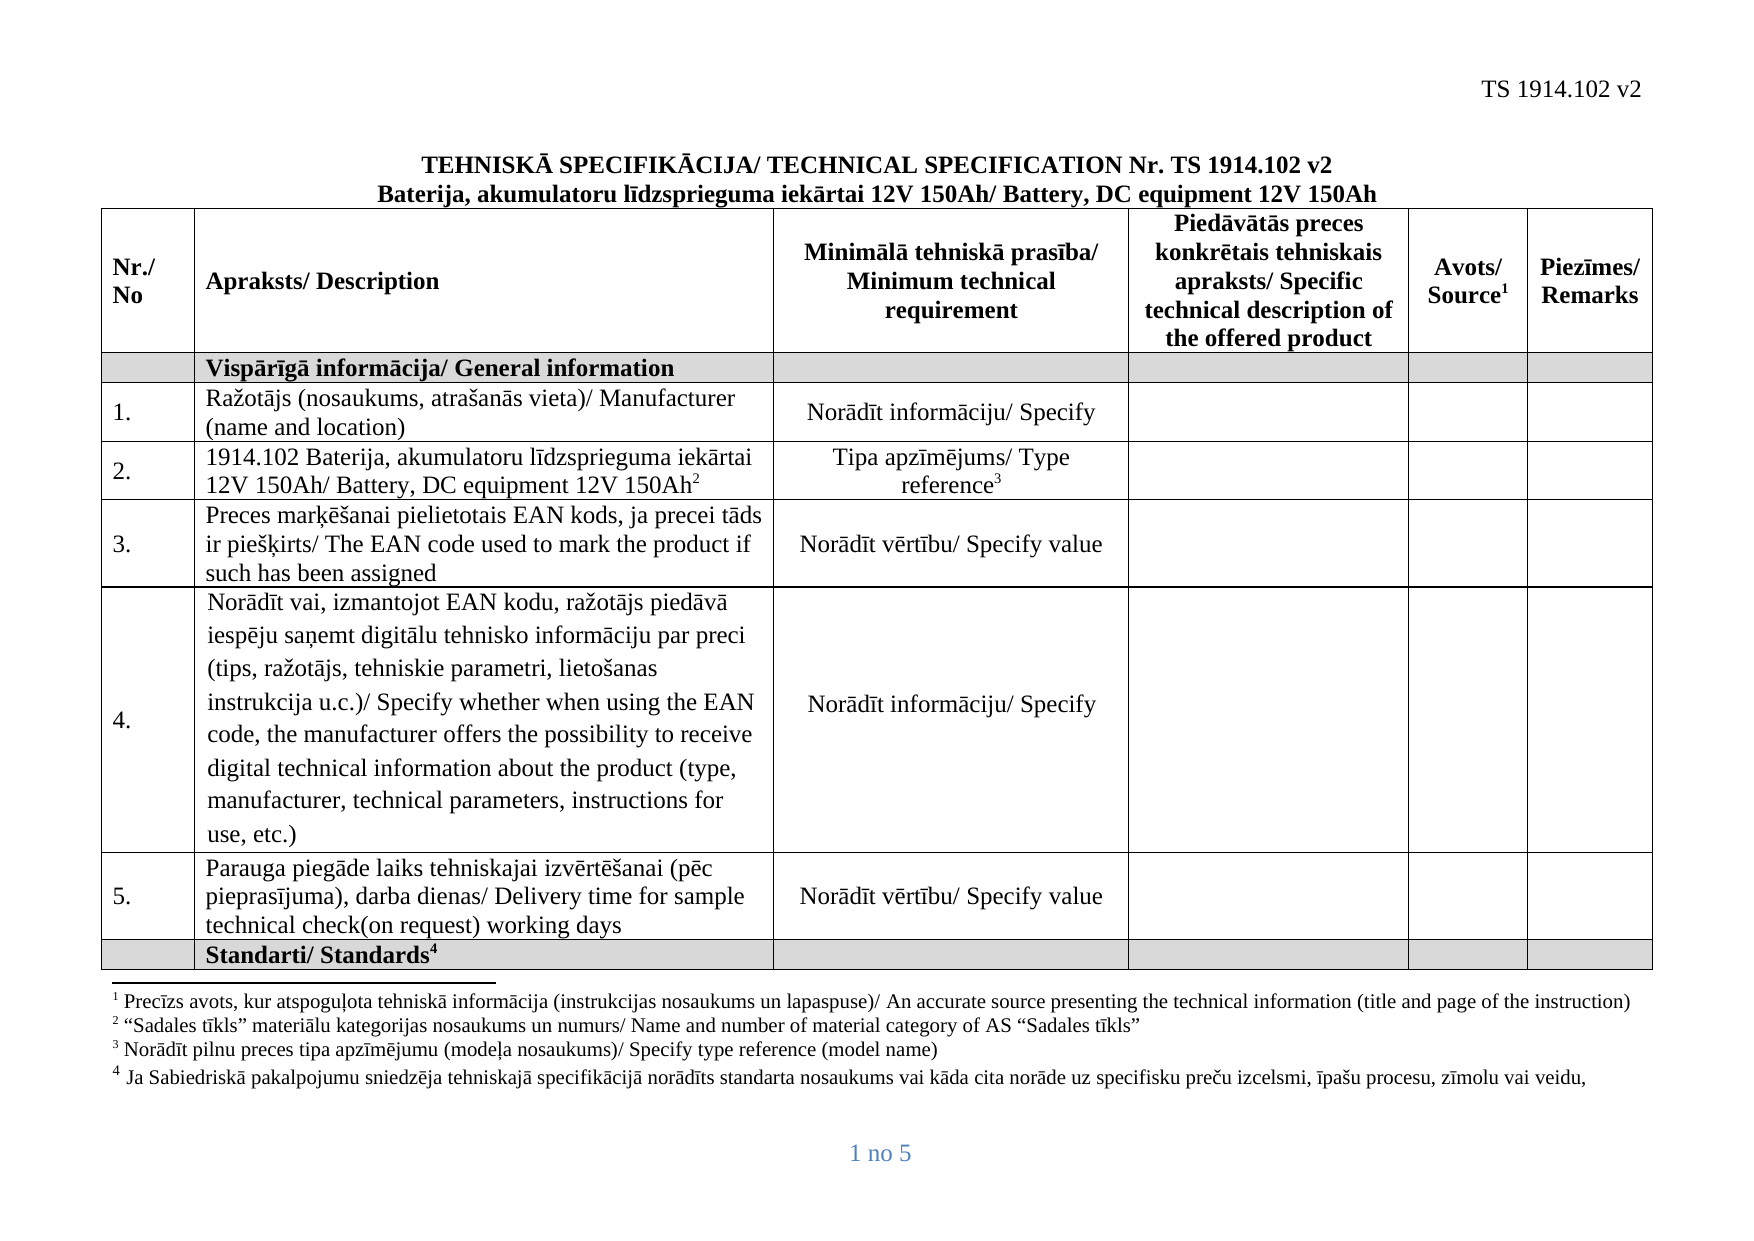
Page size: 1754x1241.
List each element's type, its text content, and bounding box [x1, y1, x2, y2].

table_cell [774, 353, 1128, 382]
table_cell [102, 940, 194, 969]
table_cell Tipa apzīmējums/ Type reference [774, 442, 1128, 499]
table_cell [1129, 442, 1408, 499]
table_cell Parauga piegāde laiks tehniskajai izvērtēšanai (pēc pieprasījuma), darba dienas/ Delivery time for sample technical check(on request) working days [195, 853, 773, 939]
table_header Minimālā tehniskā prasība/ Minimum technical requirement [774, 209, 1128, 352]
table_cell [1409, 500, 1527, 586]
table_cell [102, 353, 194, 382]
title Baterija, akumulatoru līdzsprieguma iekārtai 12V 150Ah/ Battery, DC equipment 12V 150Ah [112, 179, 1641, 207]
table_cell [1409, 353, 1527, 382]
table_cell Norādīt vai, izmantojot EAN kodu, ražotājs piedāvā iespēju saņemt digitālu tehnisko informāciju par preci (tips, ražotājs, tehniskie parametri, lietošanas instrukcija u.c.)/ Specify whether when using the EAN code, the manufacturer offers the possibility to receive digital technical information about the product (type, manufacturer, technical parameters, instructions for use, etc.) [195, 588, 773, 852]
table_cell [1528, 353, 1652, 382]
table_cell [1409, 853, 1527, 939]
table_header Apraksts/ Description [195, 209, 773, 352]
table_cell [1528, 442, 1652, 499]
table_cell [1129, 588, 1408, 852]
table_cell [1528, 853, 1652, 939]
table_cell [1409, 940, 1527, 969]
table_cell Norādīt vērtību/ Specify value [774, 853, 1128, 939]
table_cell Norādīt informāciju/ Specify [774, 588, 1128, 852]
table_cell Ražotājs (nosaukums, atrašanās vieta)/ Manufacturer (name and location) [195, 383, 773, 441]
table_cell [102, 383, 194, 441]
title TEHNISKĀ SPECIFIKĀCIJA/ TECHNICAL SPECIFICATION Nr. TS 1914.102 v2 [112, 150, 1641, 179]
table_cell [774, 940, 1128, 969]
table_cell [102, 853, 194, 939]
table_cell [1528, 500, 1652, 586]
table_cell [102, 442, 194, 499]
table_header Piedāvātās preces konkrētais tehniskais apraksts/ Specific technical description of the offered product [1129, 209, 1408, 352]
table_cell [1528, 940, 1652, 969]
table_cell Norādīt informāciju/ Specify [774, 383, 1128, 441]
table_cell [1409, 588, 1527, 852]
table_header Nr./ No [102, 209, 194, 352]
table_header Avots/ Source [1409, 209, 1527, 352]
table_cell [1129, 853, 1408, 939]
table_cell [102, 588, 194, 852]
table_cell [1129, 353, 1408, 382]
table_header Piezīmes/ Remarks [1528, 209, 1652, 352]
table_cell [1409, 383, 1527, 441]
table_cell 1914.102 Baterija, akumulatoru līdzsprieguma iekārtai 12V 150Ah/ Battery, DC equipment 12V 150Ah [195, 442, 773, 499]
table_cell Norādīt vērtību/ Specify value [774, 500, 1128, 586]
table_cell Standarti/ Standards [195, 940, 773, 969]
table_cell Vispārīgā informācija/ General information [195, 353, 773, 382]
table_cell Preces marķēšanai pielietotais EAN kods, ja precei tāds ir piešķirts/ The EAN code used to mark the product if such has been assigned [195, 500, 773, 586]
table_cell [1129, 383, 1408, 441]
table_cell [1528, 588, 1652, 852]
table_cell [1409, 442, 1527, 499]
table_cell [1528, 383, 1652, 441]
table_cell [102, 500, 194, 586]
table_cell [1129, 940, 1408, 969]
table_cell [1129, 500, 1408, 586]
